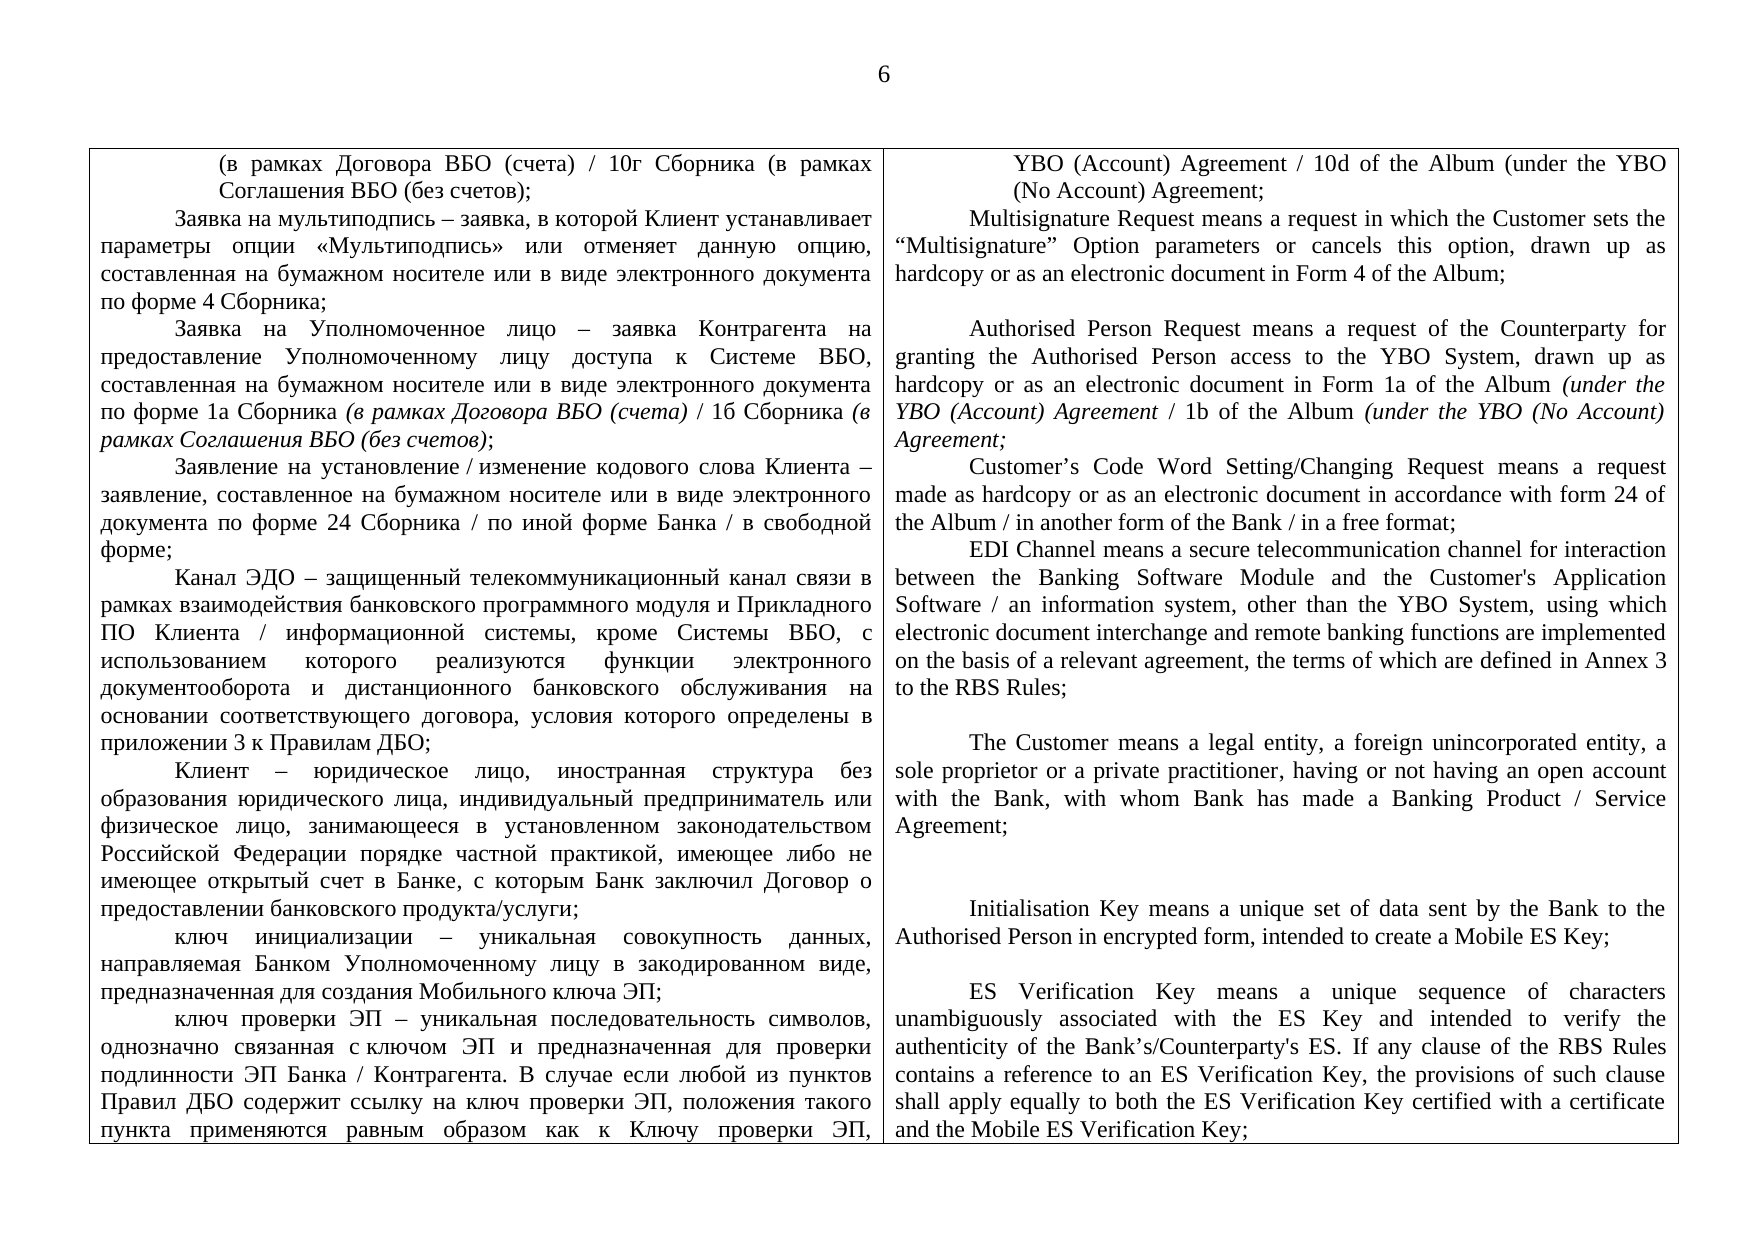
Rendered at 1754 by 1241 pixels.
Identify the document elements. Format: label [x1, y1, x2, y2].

table_header [884, 149, 1678, 1142]
table_header [90, 149, 883, 1142]
